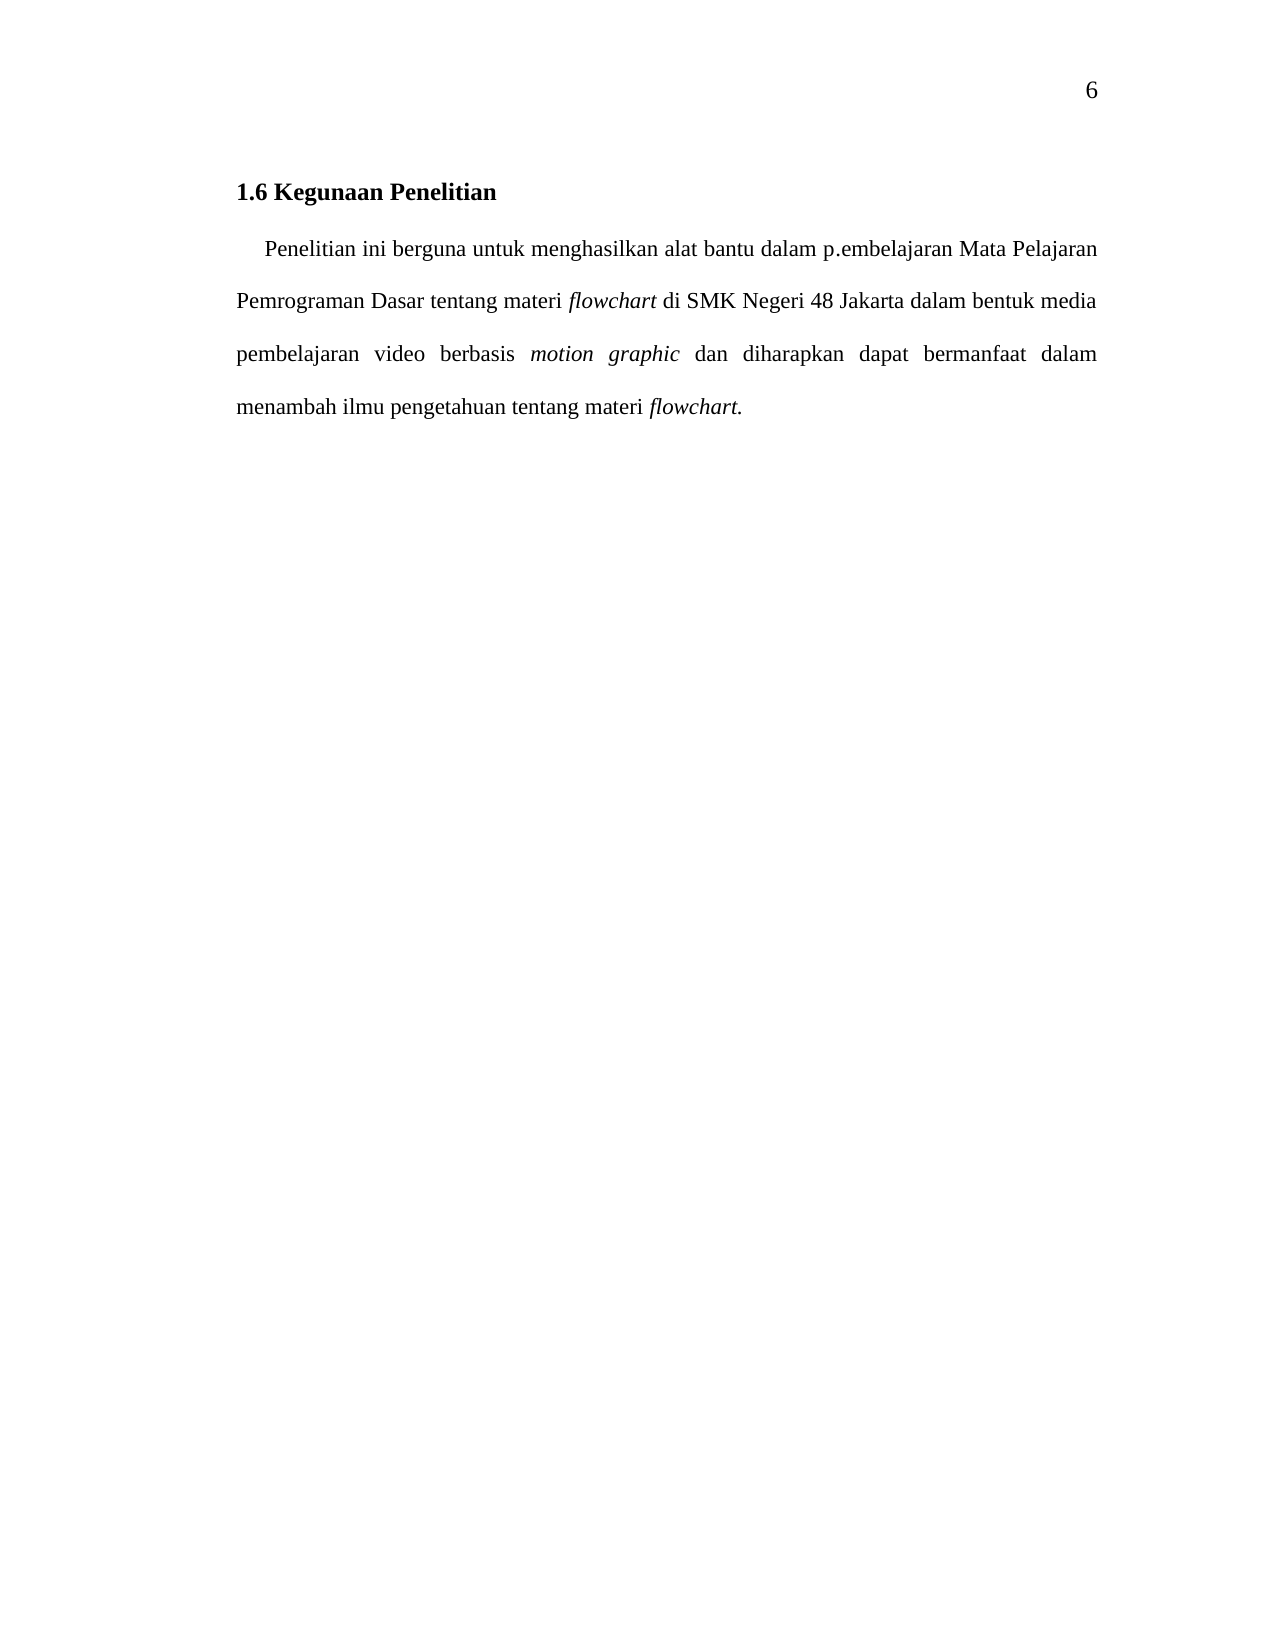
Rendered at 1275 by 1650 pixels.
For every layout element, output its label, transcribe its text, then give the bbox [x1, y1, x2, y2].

text Penelitian ini berguna untuk menghasilkan alat bantu dalam p.embelajaran Mata Pelajaran Pemrograman Dasar tentang materi flowchart di SMK Negeri 48 Jakarta dalam bentuk media pembelajaran video berbasis motion graphic dan diharapkan dapat bermanfaat dalam menambah ilmu pengetahuan tentang materi flowchart. [236, 235, 1098, 419]
subtitle Kegunaan Penelitian [236, 177, 1098, 206]
